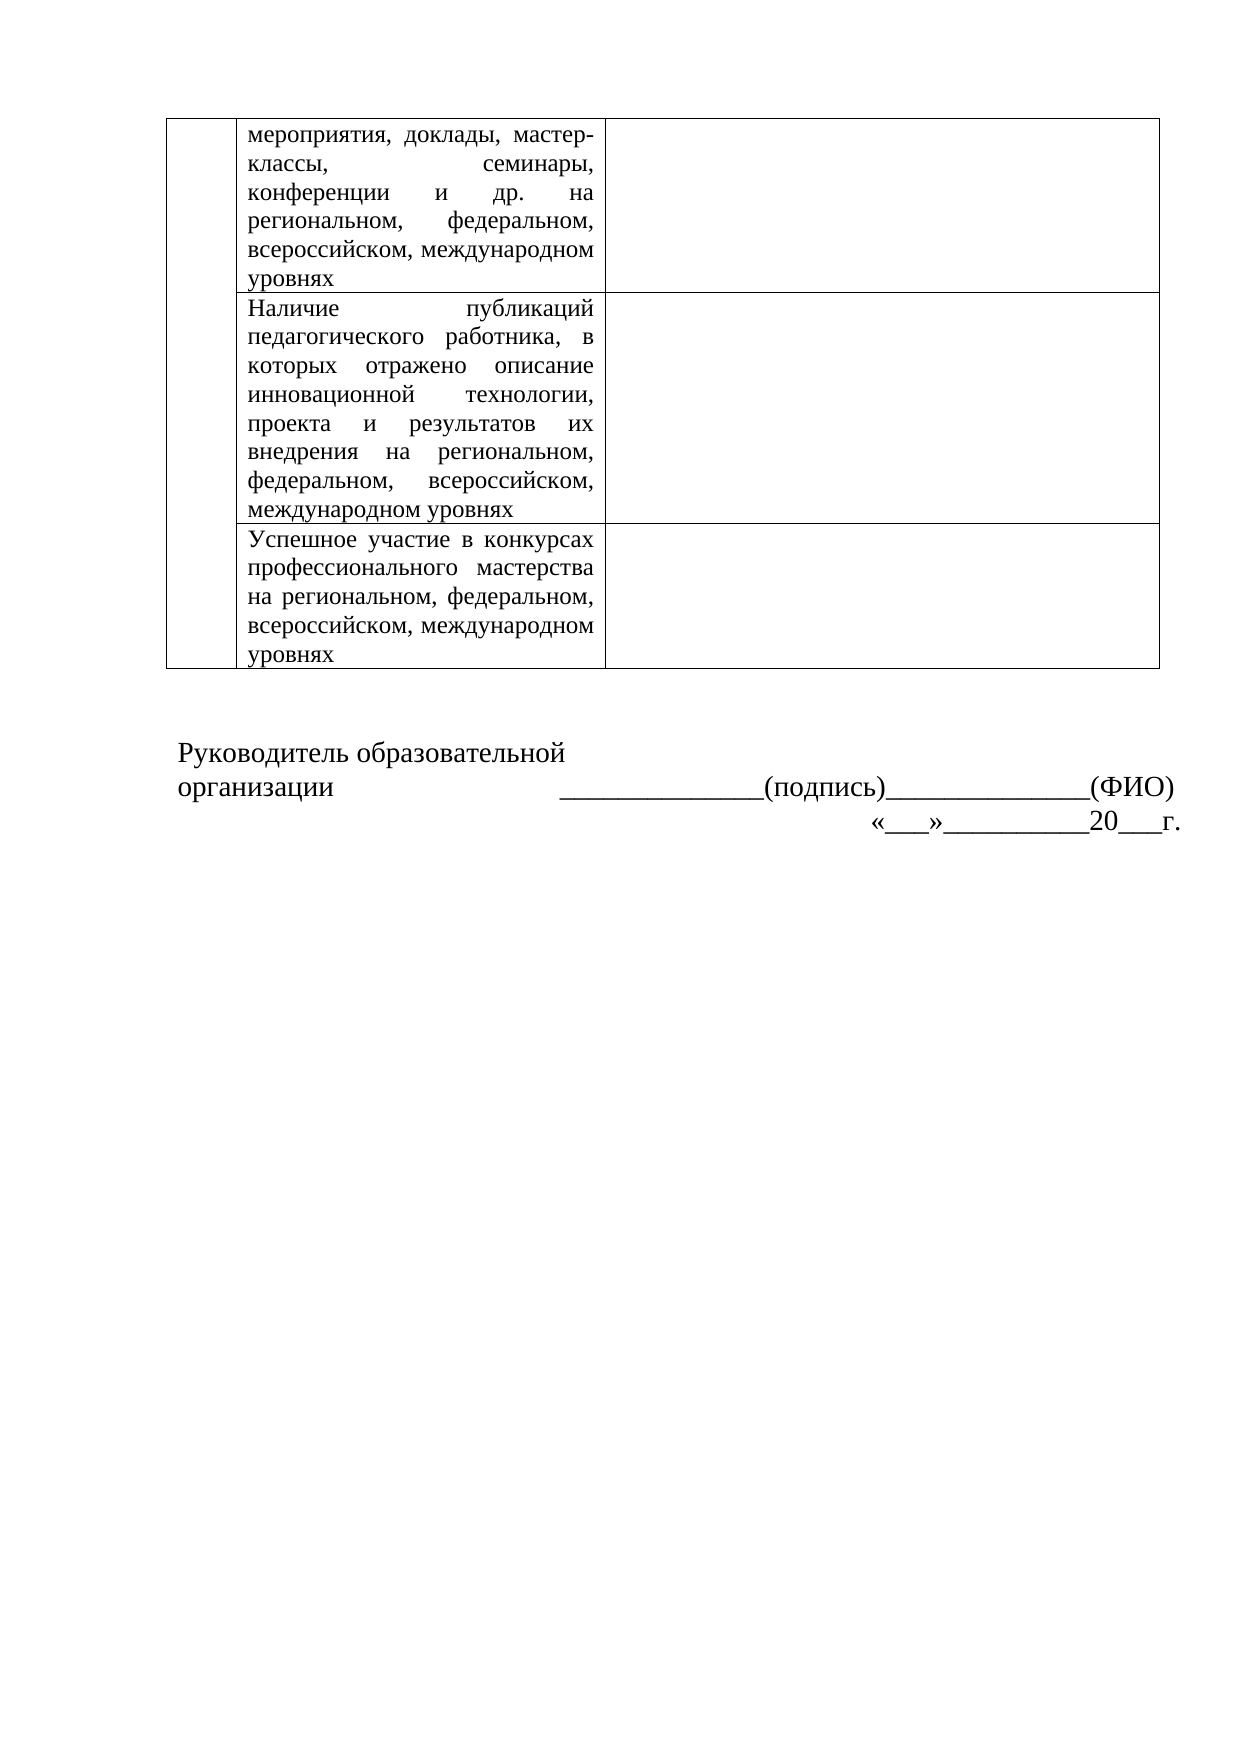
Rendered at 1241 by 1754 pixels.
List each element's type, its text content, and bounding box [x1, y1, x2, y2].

table_cell Наличие публикаций педагогического работника, в которых отражено описание инновационной технологии, проекта и результатов их внедрения на региональном, федеральном, всероссийском, международном уровнях [237, 293, 605, 523]
text организации ______________(подпись)______________(ФИО) [177, 769, 1181, 803]
text Руководитель образовательной [177, 736, 1181, 769]
table_cell Успешное участие в конкурсах профессионального мастерства на региональном, федеральном, всероссийском, международном уровнях [237, 524, 605, 667]
table_cell [606, 524, 1159, 667]
text «___»__________20___г. [177, 803, 1181, 836]
table_cell [606, 119, 1159, 292]
table_cell [606, 293, 1159, 523]
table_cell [237, 119, 605, 292]
